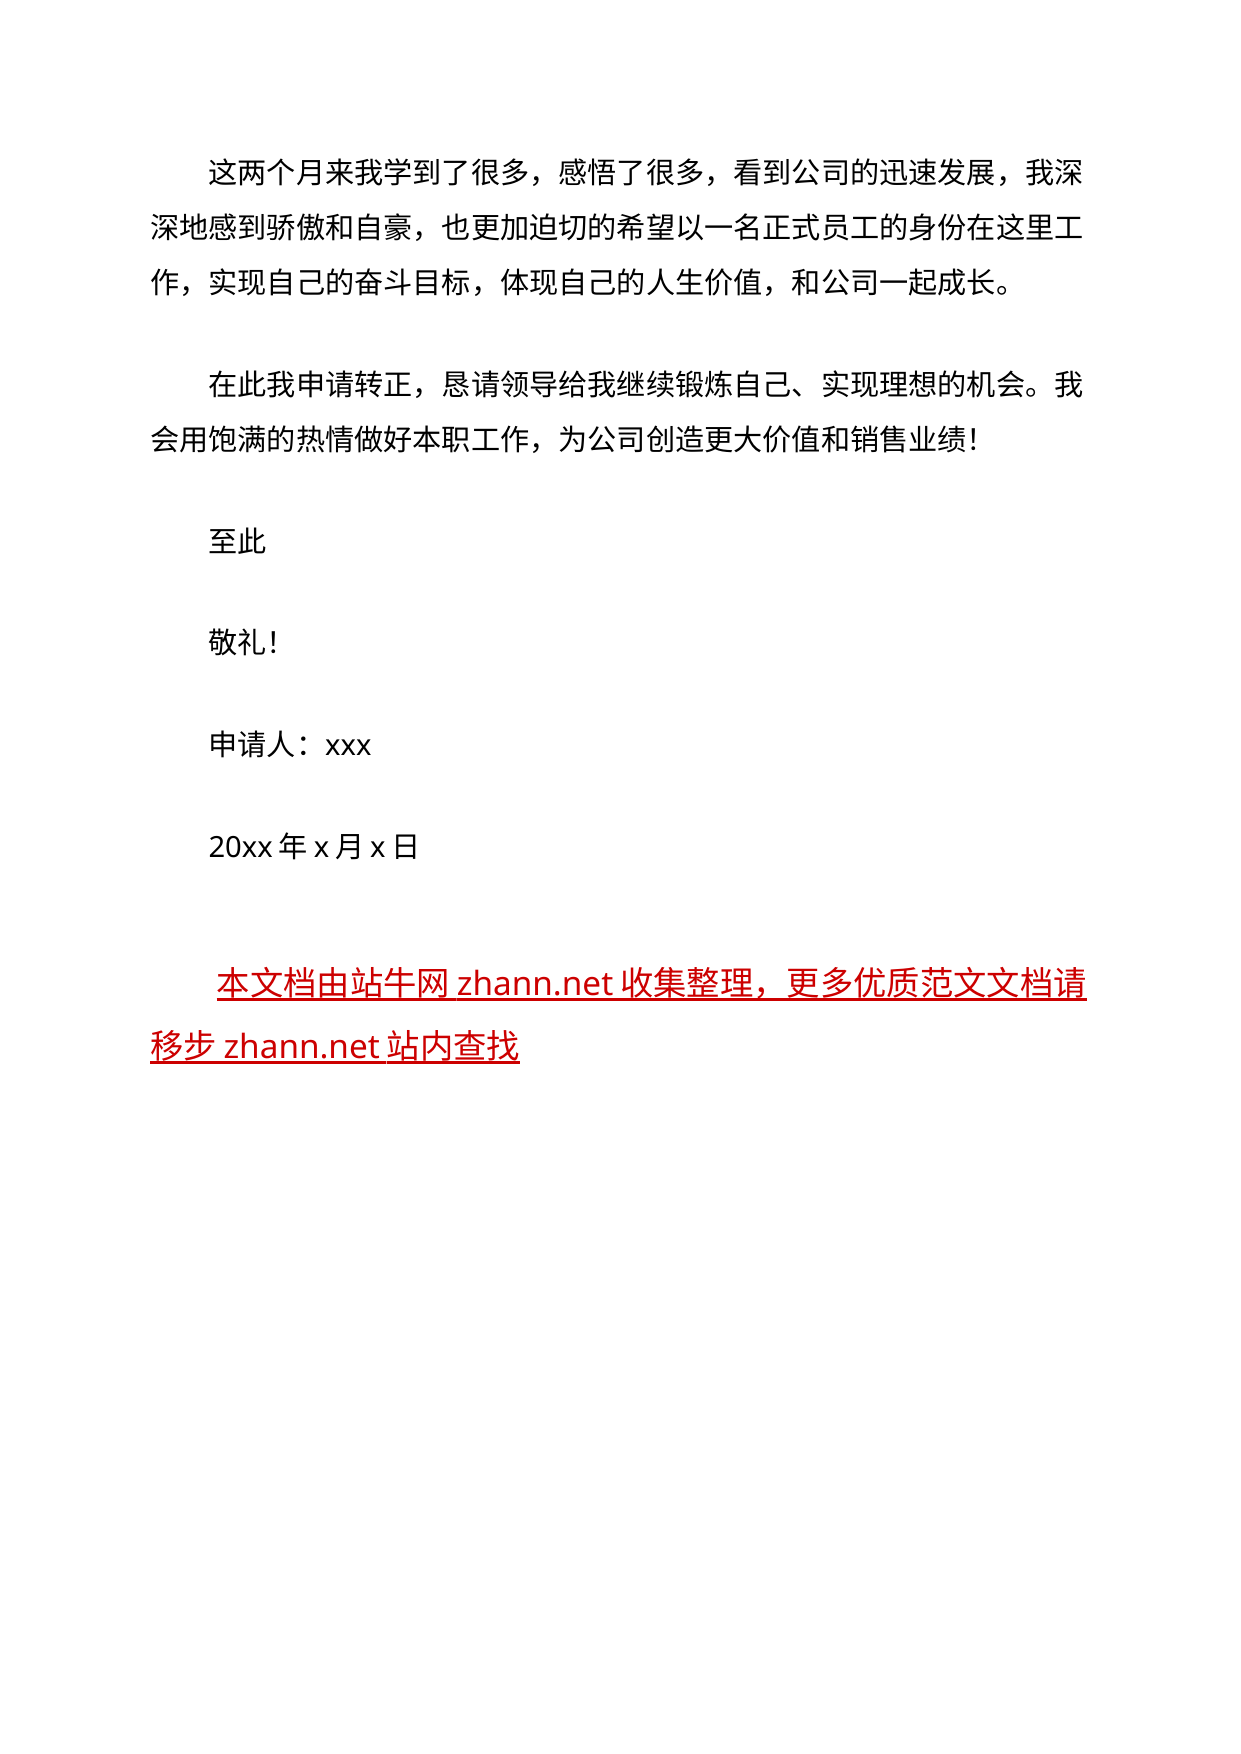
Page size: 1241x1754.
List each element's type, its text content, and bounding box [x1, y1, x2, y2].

text 在此我申请转正，恳请领导给我继续锻炼自己、实现理想的机会。我会用饱满的热情做好本职工作，为公司创造更大价值和销售业绩！ [150, 362, 1090, 459]
text 敬礼！ [150, 620, 1090, 662]
text 这两个月来我学到了很多，感悟了很多，看到公司的迅速发展，我深深地感到骄傲和自豪，也更加迫切的希望以一名正式员工的身份在这里工作，实现自己的奋斗目标，体现自己的人生价值，和公司一起成长。 [150, 150, 1090, 302]
text 本文档由站牛网zhann.net收集整理，更多优质范文文档请移步zhann.net站内查找 [150, 957, 1090, 1068]
text 申请人：xxx [150, 722, 1090, 764]
text 20xx年x月x日 [150, 824, 1090, 866]
text 至此 [150, 518, 1090, 561]
